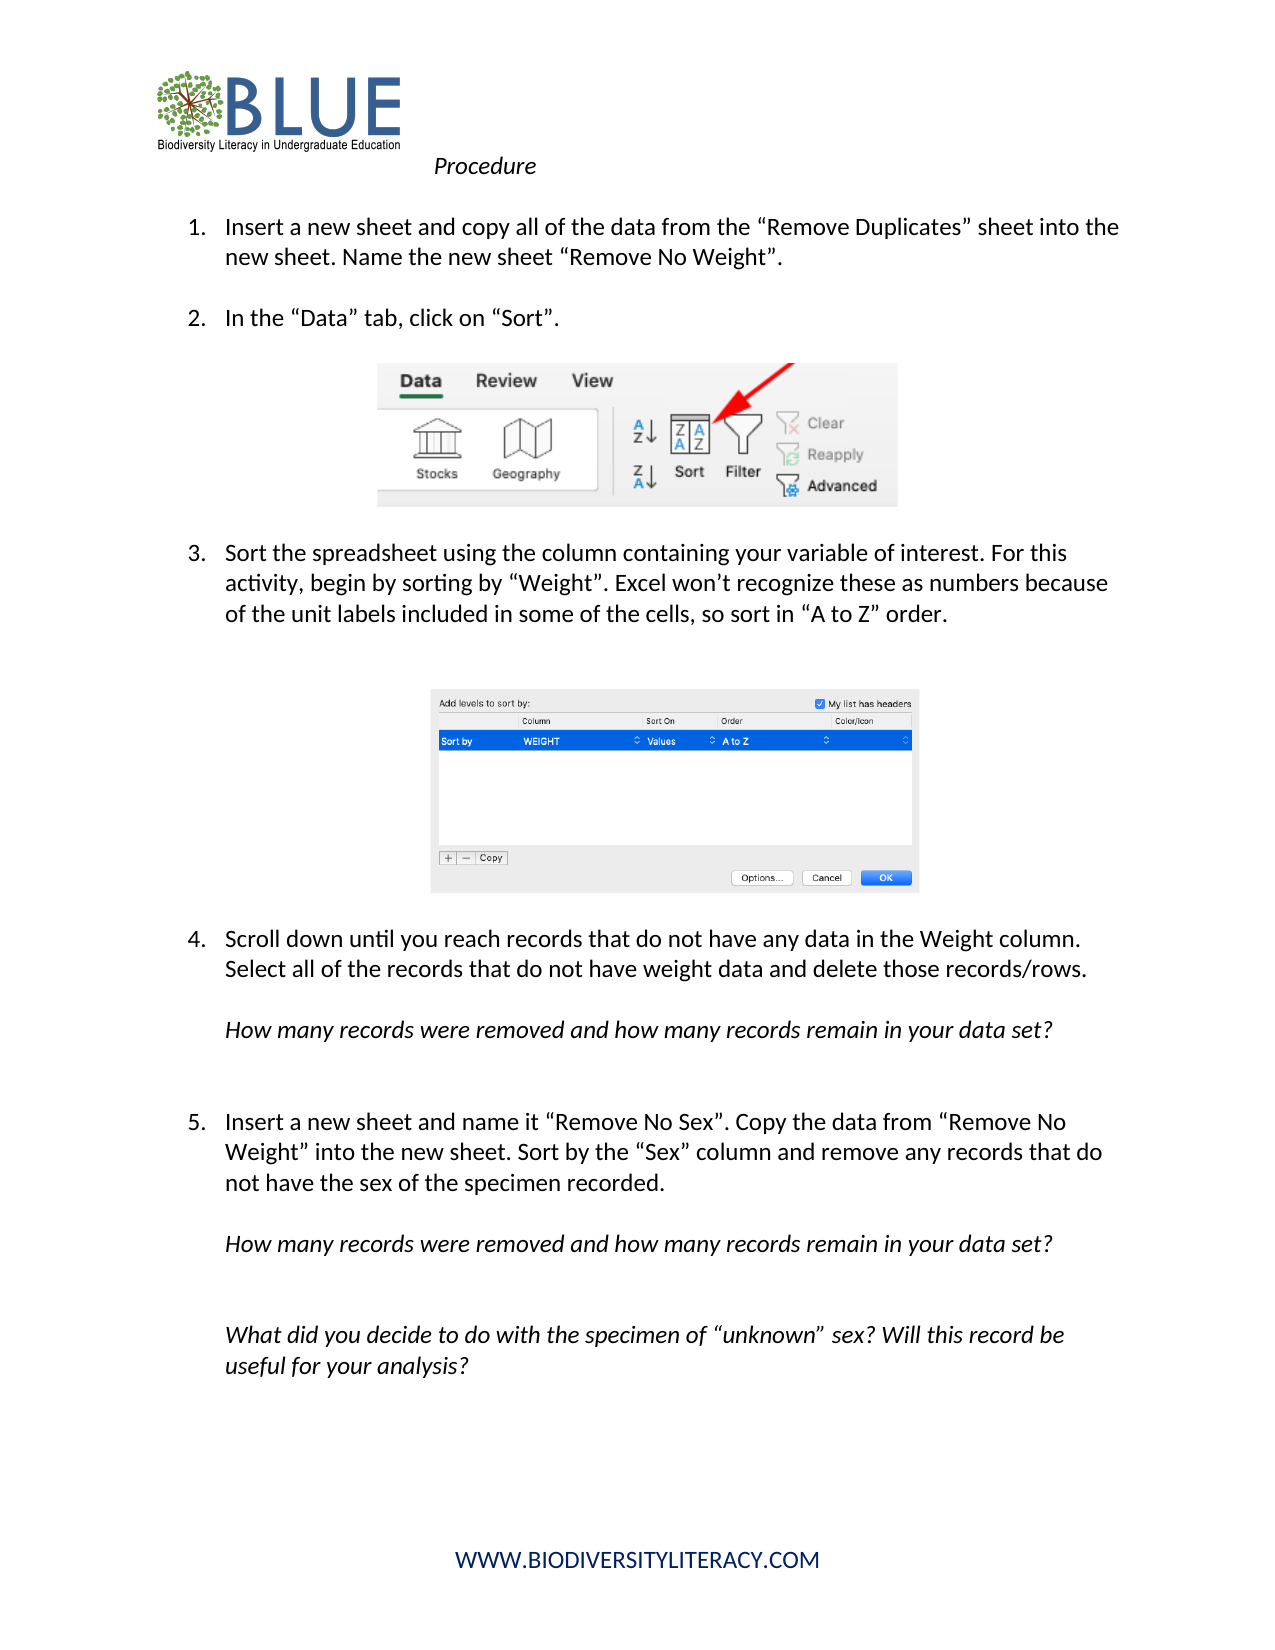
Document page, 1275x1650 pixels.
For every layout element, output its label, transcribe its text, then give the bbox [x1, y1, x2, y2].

list In the “Data” tab, click on “Sort”. [187, 303, 1125, 333]
text Procedure [150, 150, 1125, 181]
list Insert a new sheet and copy all of the data from the “Remove Duplicates” sheet into the new sheet. Name the new sheet “Remove No Weight”. [187, 211, 1125, 272]
list Scroll down until you reach records that do not have any data in the Weight column. Select all of the records that do not have weight data and delete those records/rows. [187, 923, 1125, 984]
picture [152, 68, 415, 150]
picture [377, 363, 898, 507]
list How many records were removed and how many records remain in your data set? [225, 1014, 1125, 1045]
picture [430, 689, 920, 893]
list How many records were removed and how many records remain in your data set? [225, 1228, 1125, 1258]
list What did you decide to do with the specimen of “unknown” sex? Will this record be useful for your analysis? [225, 1319, 1125, 1381]
list Sort the spreadsheet using the column containing your variable of interest. For this activity, begin by sorting by “Weight”. Excel won’t recognize these as numbers because of the unit labels included in some of the cells, so sort in “A to Z” order. [187, 537, 1125, 628]
list Insert a new sheet and name it “Remove No Sex”. Copy the data from “Remove No Weight” into the new sheet. Sort by the “Sex” column and remove any records that do not have the sex of the specimen recorded. [187, 1106, 1125, 1197]
